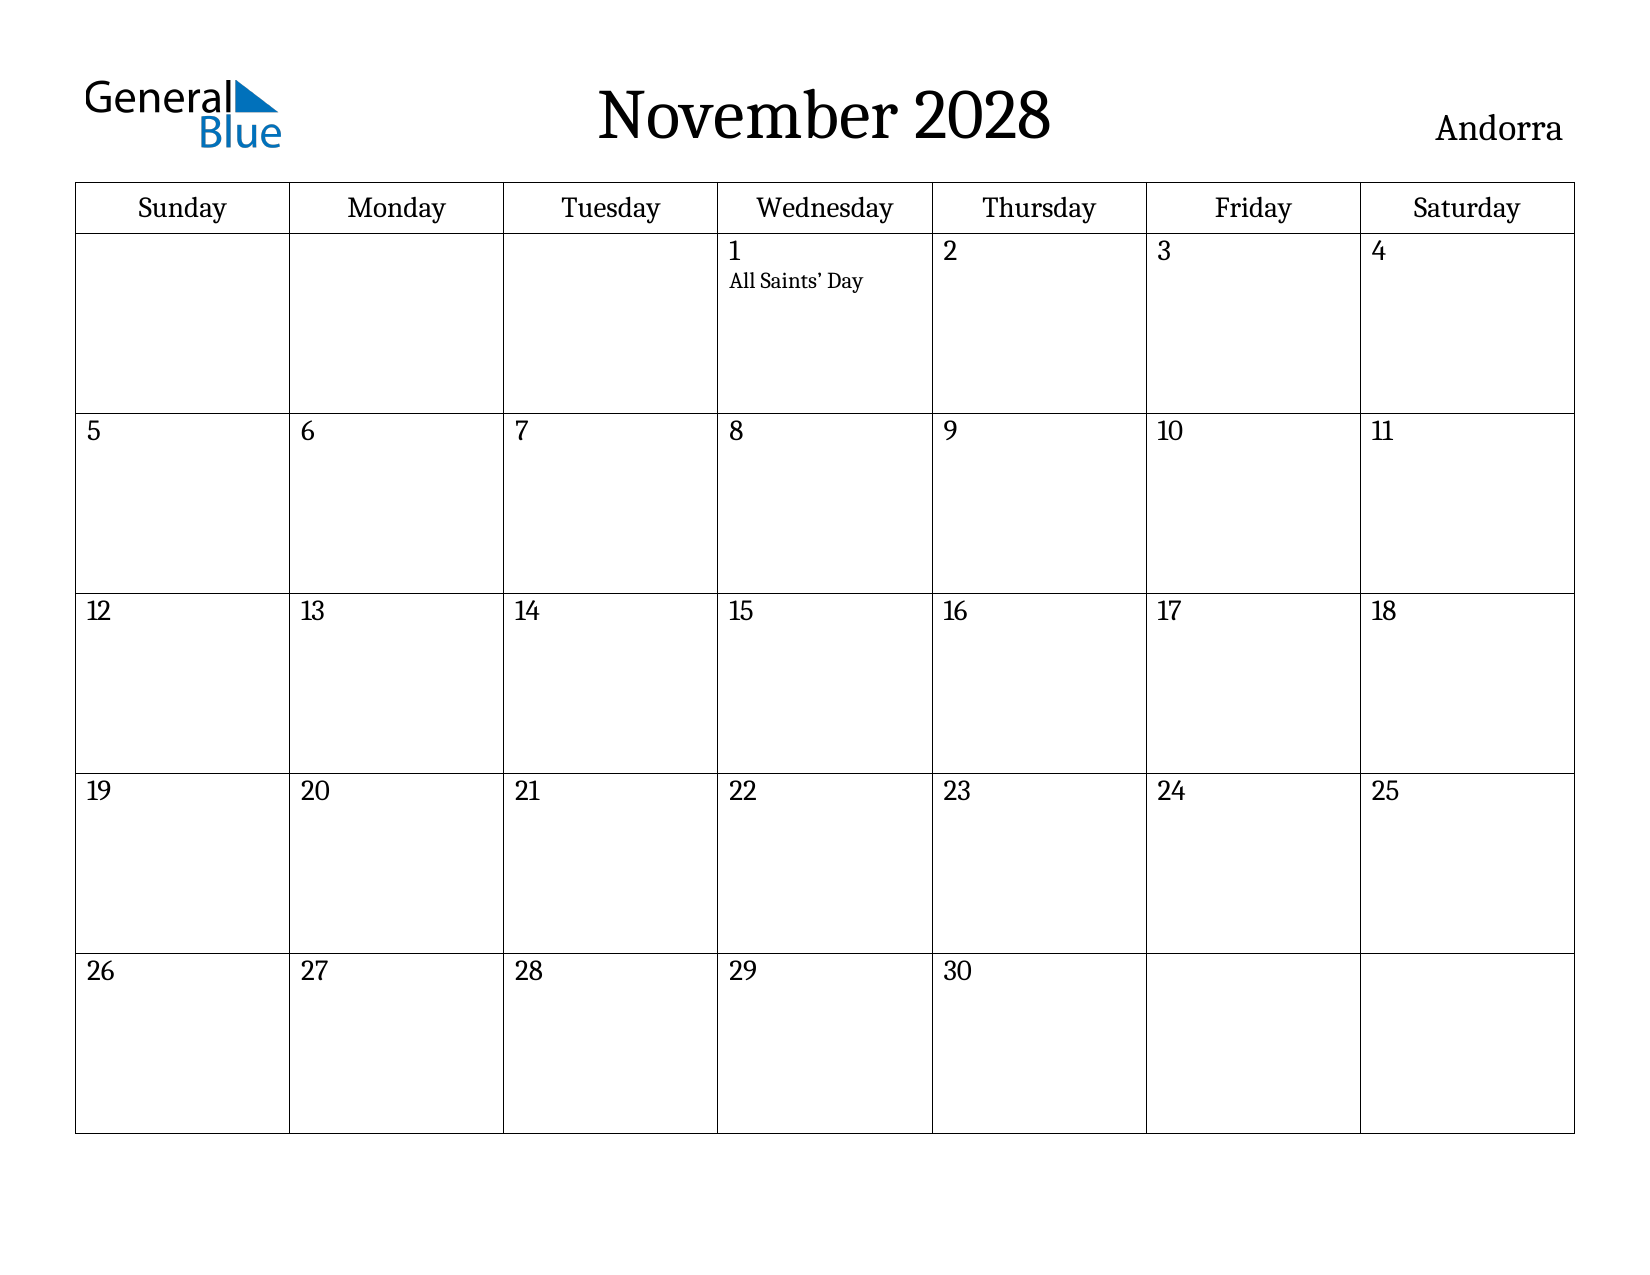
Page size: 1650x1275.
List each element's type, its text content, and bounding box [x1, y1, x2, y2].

table_cell [290, 448, 503, 593]
table_cell 15 [718, 594, 932, 627]
table_cell 9 [933, 414, 1146, 447]
table_cell 23 [933, 774, 1146, 807]
table_cell 11 [1361, 414, 1574, 447]
table_cell [76, 808, 289, 953]
picture [86, 80, 281, 148]
table_cell 30 [933, 954, 1146, 987]
table_cell [718, 627, 932, 773]
table_cell [1147, 808, 1360, 953]
table_cell 1 [718, 234, 932, 267]
table_cell Tuesday [504, 183, 717, 233]
table_cell 10 [1147, 414, 1360, 447]
table_cell 16 [933, 594, 1146, 627]
table_cell [504, 627, 717, 773]
table_cell All Saints’ Day [718, 267, 932, 413]
table_cell 22 [718, 774, 932, 807]
table_cell [76, 267, 289, 413]
table_cell [1147, 448, 1360, 593]
table_cell 21 [504, 774, 717, 807]
table_cell [1361, 954, 1574, 987]
table_cell 2 [933, 234, 1146, 267]
table_cell [1361, 267, 1574, 413]
table_cell [1147, 627, 1360, 773]
table_cell [933, 808, 1146, 953]
table_cell [718, 808, 932, 953]
table_cell 14 [504, 594, 717, 627]
table_cell 13 [290, 594, 503, 627]
table_cell [76, 988, 289, 1133]
table_cell [1361, 627, 1574, 773]
table_cell 25 [1361, 774, 1574, 807]
table_cell [933, 267, 1146, 413]
table_cell [933, 448, 1146, 593]
table_cell [1147, 954, 1360, 987]
table_cell Wednesday [718, 183, 932, 233]
table_cell Thursday [933, 183, 1146, 233]
table_cell [290, 808, 503, 953]
table_cell [1147, 988, 1360, 1133]
table_cell 24 [1147, 774, 1360, 807]
table_header November 2028 [504, 75, 1146, 182]
table_cell [504, 448, 717, 593]
table_cell 4 [1361, 234, 1574, 267]
table_cell [290, 627, 503, 773]
table_cell 29 [718, 954, 932, 987]
table_cell [504, 808, 717, 953]
table_cell Saturday [1361, 183, 1574, 233]
table_cell 7 [504, 414, 717, 447]
table_cell [1361, 448, 1574, 593]
table_cell [718, 988, 932, 1133]
table_cell 6 [290, 414, 503, 447]
table_cell [504, 234, 717, 267]
table_cell 28 [504, 954, 717, 987]
table_cell Monday [290, 183, 503, 233]
table_cell [1361, 808, 1574, 953]
table_cell [1147, 267, 1360, 413]
table_cell 20 [290, 774, 503, 807]
table_cell 19 [76, 774, 289, 807]
table_cell [76, 234, 289, 267]
table_cell [718, 448, 932, 593]
table_cell 5 [76, 414, 289, 447]
table_cell 12 [76, 594, 289, 627]
table_header Andorra [1146, 75, 1574, 182]
table_cell [1361, 988, 1574, 1133]
table_cell [76, 448, 289, 593]
table_header [76, 75, 503, 182]
table_cell 18 [1361, 594, 1574, 627]
table_cell [504, 988, 717, 1133]
table_cell Sunday [76, 183, 289, 233]
table_cell [290, 988, 503, 1133]
table_cell Friday [1147, 183, 1360, 233]
table_cell [290, 267, 503, 413]
table_cell [76, 627, 289, 773]
table_cell [290, 234, 503, 267]
table_cell [933, 988, 1146, 1133]
table_cell 3 [1147, 234, 1360, 267]
table_cell 26 [76, 954, 289, 987]
table_cell [504, 267, 717, 413]
table_cell 17 [1147, 594, 1360, 627]
table_cell 8 [718, 414, 932, 447]
table_cell 27 [290, 954, 503, 987]
table_cell [933, 627, 1146, 773]
